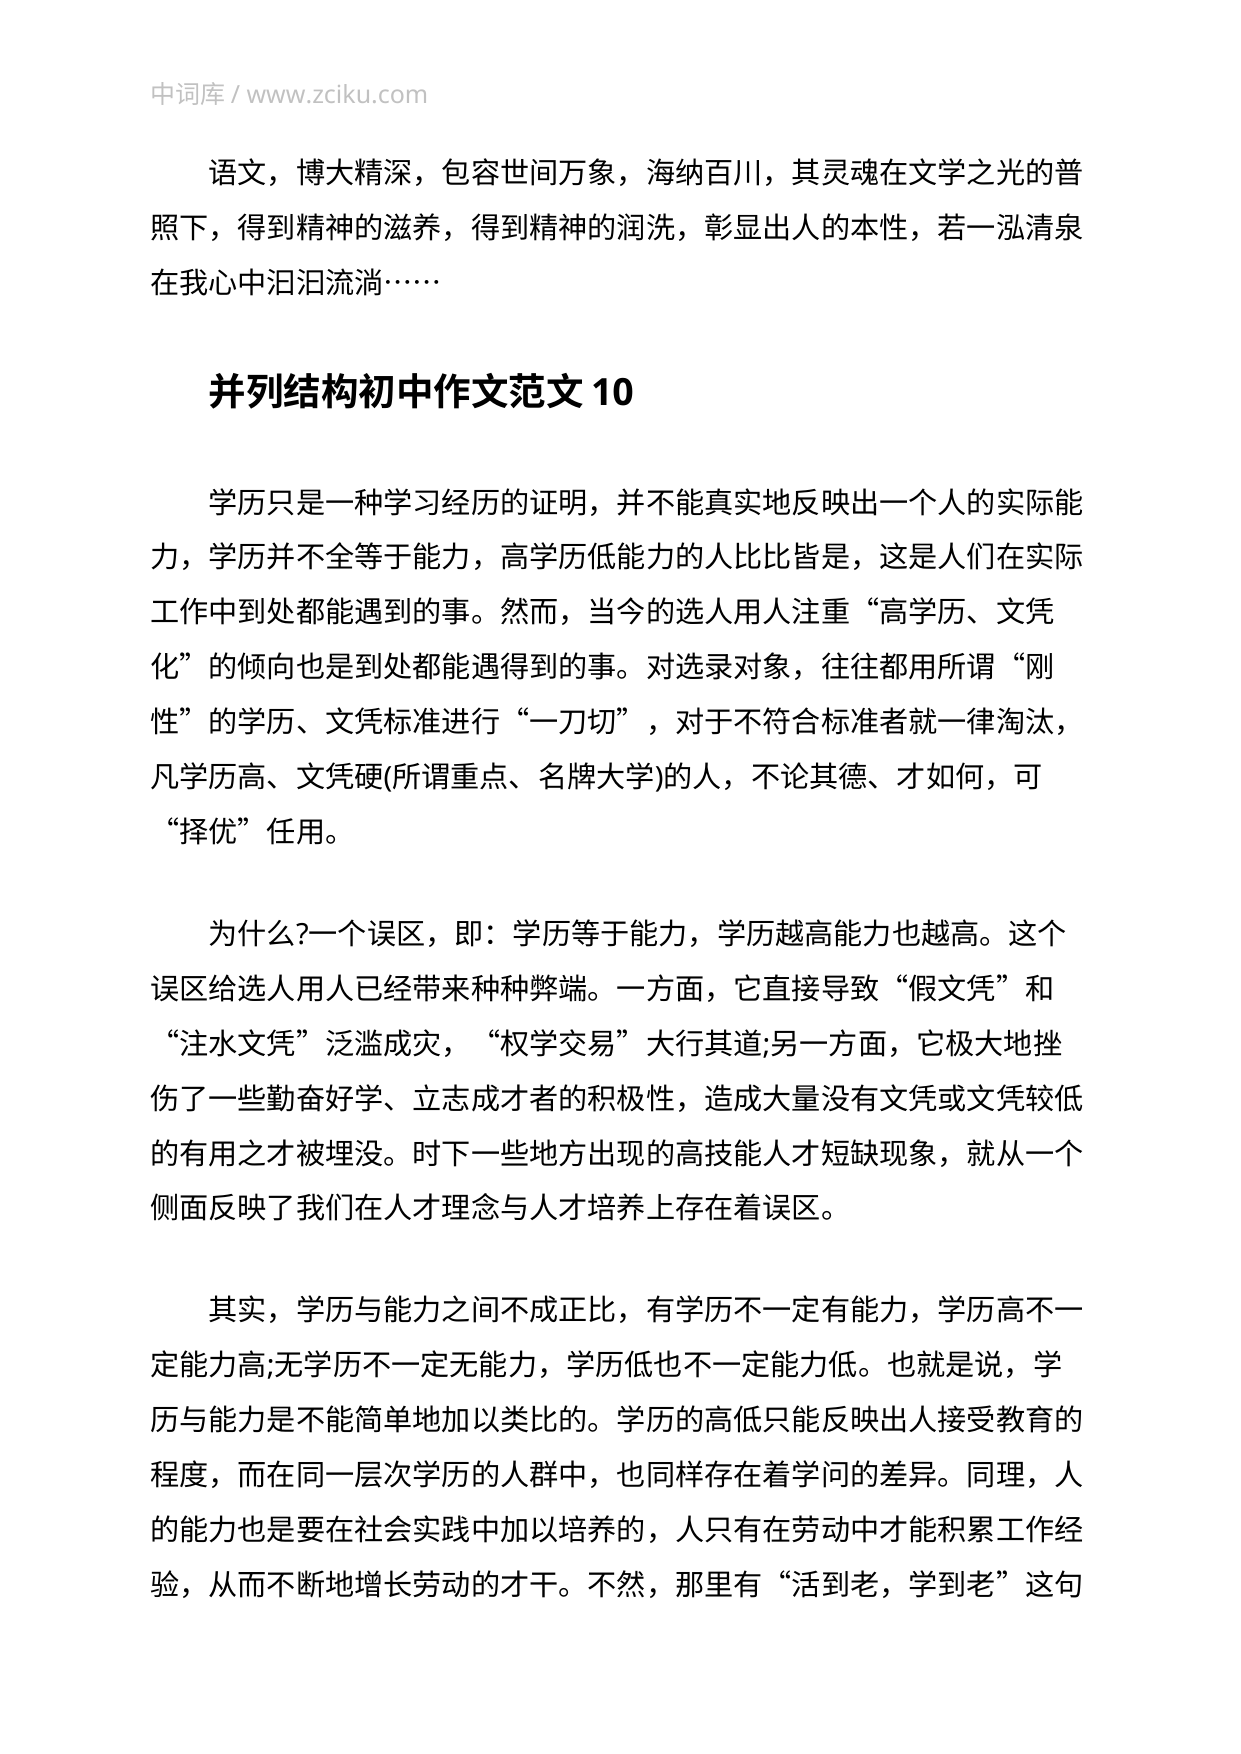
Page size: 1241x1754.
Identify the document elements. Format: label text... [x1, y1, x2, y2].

text 并列结构初中作文范文10 [150, 362, 1090, 416]
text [150, 1287, 1090, 1604]
text 语文，博大精深，包容世间万象，海纳百川，其灵魂在文学之光的普照下，得到精神的滋养，得到精神的润洗，彰显出人的本性，若一泓清泉在我心中汩汩流淌…… [150, 150, 1090, 302]
text 学历只是一种学习经历的证明，并不能真实地反映出一个人的实际能力，学历并不全等于能力，高学历低能力的人比比皆是，这是人们在实际工作中到处都能遇到的事。然而，当今的选人用人注重“高学历、文凭化”的倾向也是到处都能遇得到的事。对选录对象，往往都用所谓“刚性”的学历、文凭标准进行“一刀切”，对于不符合标准者就一律淘汰，凡学历高、文凭硬(所谓重点、名牌大学)的人，不论其德、才如何，可“择优”任用。 [150, 479, 1090, 851]
text 为什么?一个误区，即：学历等于能力，学历越高能力也越高。这个误区给选人用人已经带来种种弊端。一方面，它直接导致“假文凭”和“注水文凭”泛滥成灾，“权学交易”大行其道;另一方面，它极大地挫伤了一些勤奋好学、立志成才者的积极性，造成大量没有文凭或文凭较低的有用之才被埋没。时下一些地方出现的高技能人才短缺现象，就从一个侧面反映了我们在人才理念与人才培养上存在着误区。 [150, 910, 1090, 1227]
